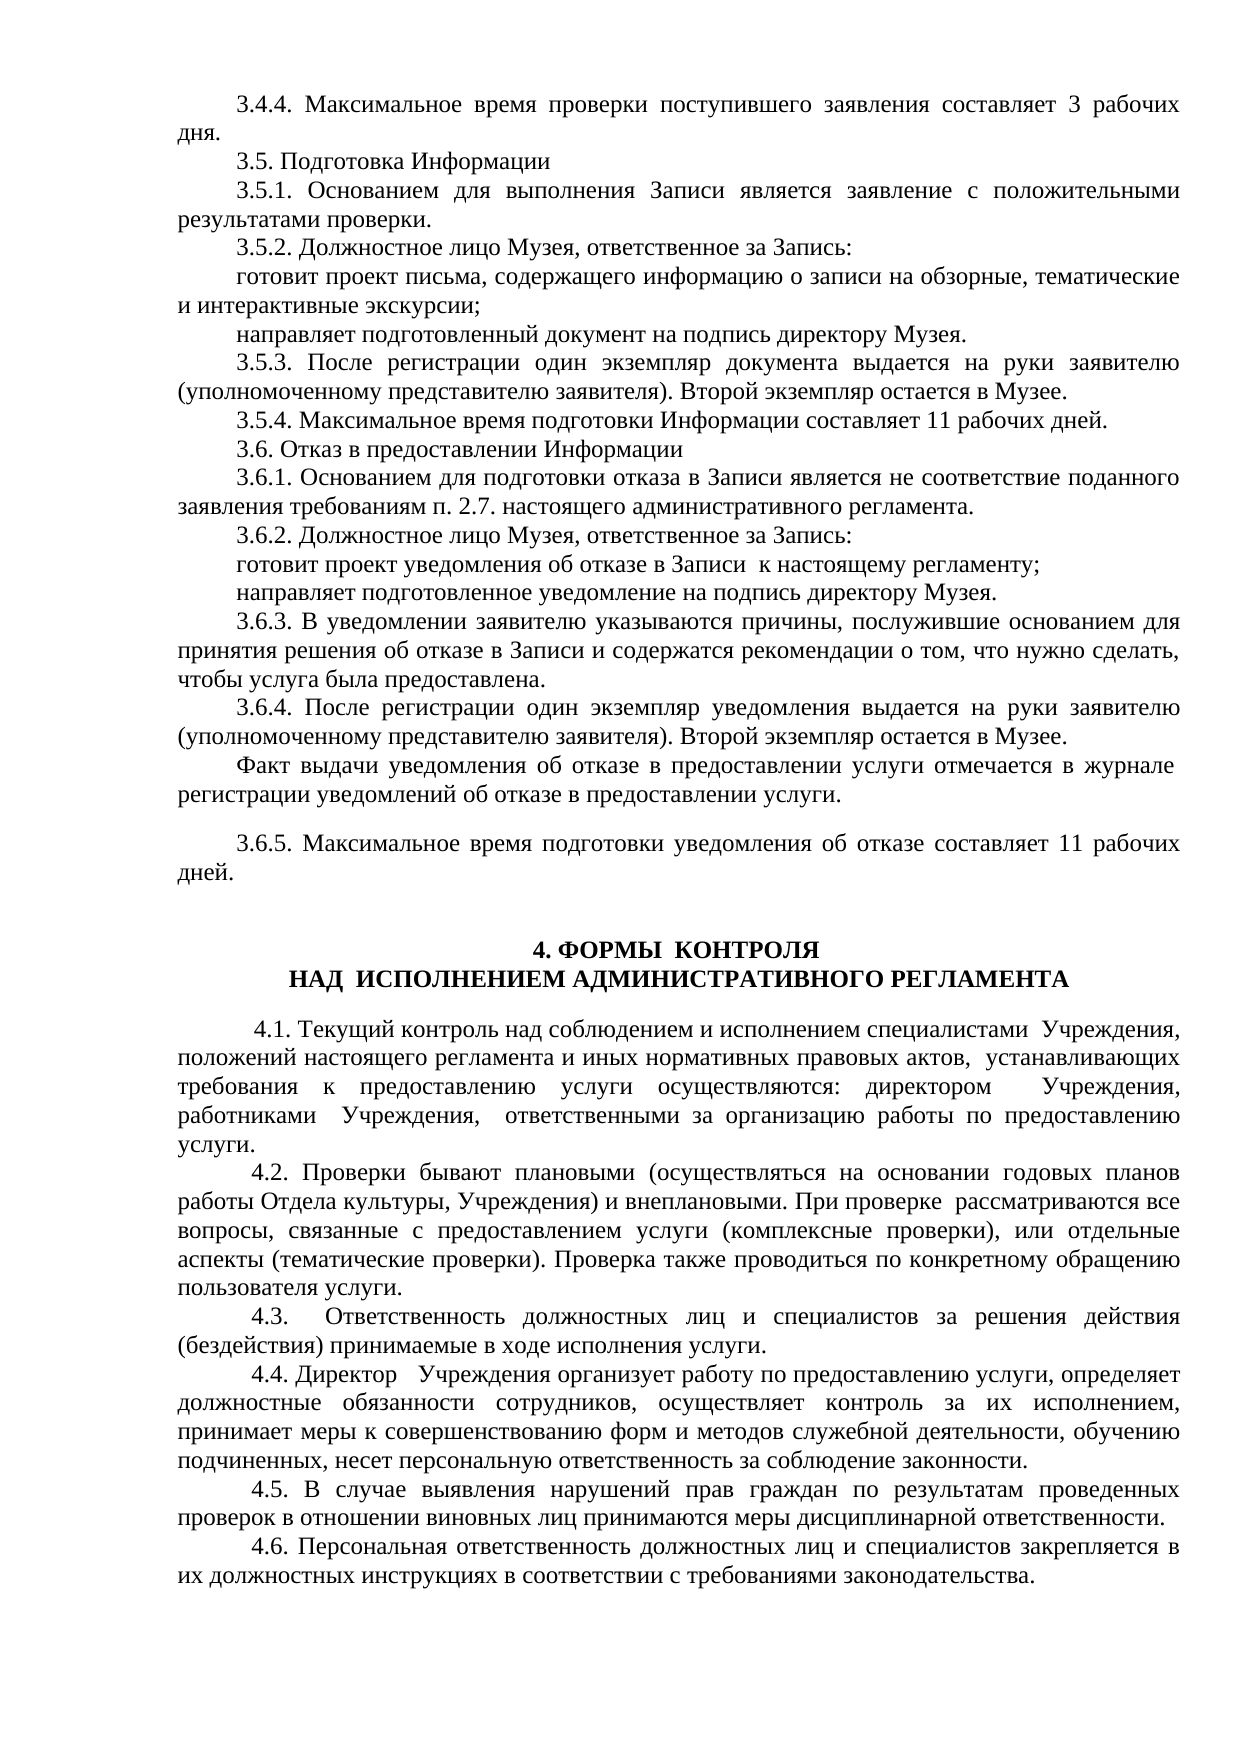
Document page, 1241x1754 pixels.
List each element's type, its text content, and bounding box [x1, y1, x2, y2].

text Факт выдачи уведомления об отказе в предоставлении услуги отмечается в журнале регистрации уведомлений об отказе в предоставлении услуги. [177, 750, 1175, 807]
text 4.3. Ответственность должностных лиц и специалистов за решения действия (бездействия) принимаемые в ходе исполнения услуги. [177, 1301, 1181, 1359]
text 4.1. Текущий контроль над соблюдением и исполнением специалистами Учреждения, положений настоящего регламента и иных нормативных правовых актов, устанавливающих требования к предоставлению услуги осуществляются: директором Учреждения, работниками Учреждения, ответственными за организацию работы по предоставлению услуги. [177, 1014, 1181, 1157]
text 4. формы контроля над ИСПОЛНЕНИЕМ АДМИНИСТРАТИВНОГО РЕГЛАМЕНТА [177, 935, 1181, 993]
text готовит проект уведомления об отказе в Записи к настоящему регламенту; [177, 549, 1181, 577]
text направляет подготовленный документ на подпись директору Музея. [177, 319, 1181, 347]
text 3.6.5. Максимальное время подготовки уведомления об отказе составляет 11 рабочих дней. [177, 828, 1181, 886]
text 4.5. В случае выявления нарушений прав граждан по результатам проведенных проверок в отношении виновных лиц принимаются меры дисциплинарной ответственности. [177, 1474, 1181, 1531]
text направляет подготовленное уведомление на подпись директору Музея. [177, 577, 1181, 606]
text 4.4. Директор Учреждения организует работу по предоставлению услуги, определяет должностные обязанности сотрудников, осуществляет контроль за их исполнением, принимает меры к совершенствованию форм и методов служебной деятельности, обучению подчиненных, несет персональную ответственность за соблюдение законности. [177, 1359, 1181, 1474]
text 4.2. Проверки бывают плановыми (осуществляться на основании годовых планов работы Отдела культуры, Учреждения) и внеплановыми. При проверке рассматриваются все вопросы, связанные с предоставлением услуги (комплексные проверки), или отдельные аспекты (тематические проверки). Проверка также проводиться по конкретному обращению пользователя услуги. [177, 1157, 1181, 1301]
text 3.4.4. Максимальное время проверки поступившего заявления составляет 3 рабочих дня. [177, 89, 1181, 146]
text 3.5.3. После регистрации один экземпляр документа выдается на руки заявителю (уполномоченному представителю заявителя). Второй экземпляр остается в Музее. [177, 347, 1181, 405]
text 3.6.1. Основанием для подготовки отказа в Записи является не соответствие поданного заявления требованиям п. 2.7. настоящего административного регламента. [177, 462, 1181, 520]
text 4.6. Персональная ответственность должностных лиц и специалистов закрепляется в их должностных инструкциях в соответствии с требованиями законодательства. [177, 1531, 1181, 1589]
text 3.6.4. После регистрации один экземпляр уведомления выдается на руки заявителю (уполномоченному представителю заявителя). Второй экземпляр остается в Музее. [177, 692, 1181, 750]
text готовит проект письма, содержащего информацию о записи на обзорные, тематические и интерактивные экскурсии; [177, 261, 1181, 319]
text 3.5.4. Максимальное время подготовки Информации составляет 11 рабочих дней. [177, 405, 1181, 434]
text 3.6. Отказ в предоставлении Информации [177, 434, 1181, 462]
text 3.5. Подготовка Информации [177, 146, 1181, 175]
text 3.6.3. В уведомлении заявителю указываются причины, послужившие основанием для принятия решения об отказе в Записи и содержатся рекомендации о том, что нужно сделать, чтобы услуга была предоставлена. [177, 606, 1181, 692]
text 3.6.2. Должностное лицо Музея, ответственное за Запись: [177, 520, 1181, 549]
text 3.5.2. Должностное лицо Музея, ответственное за Запись: [177, 232, 1181, 261]
text 3.5.1. Основанием для выполнения Записи является заявление с положительными результатами проверки. [177, 175, 1181, 232]
